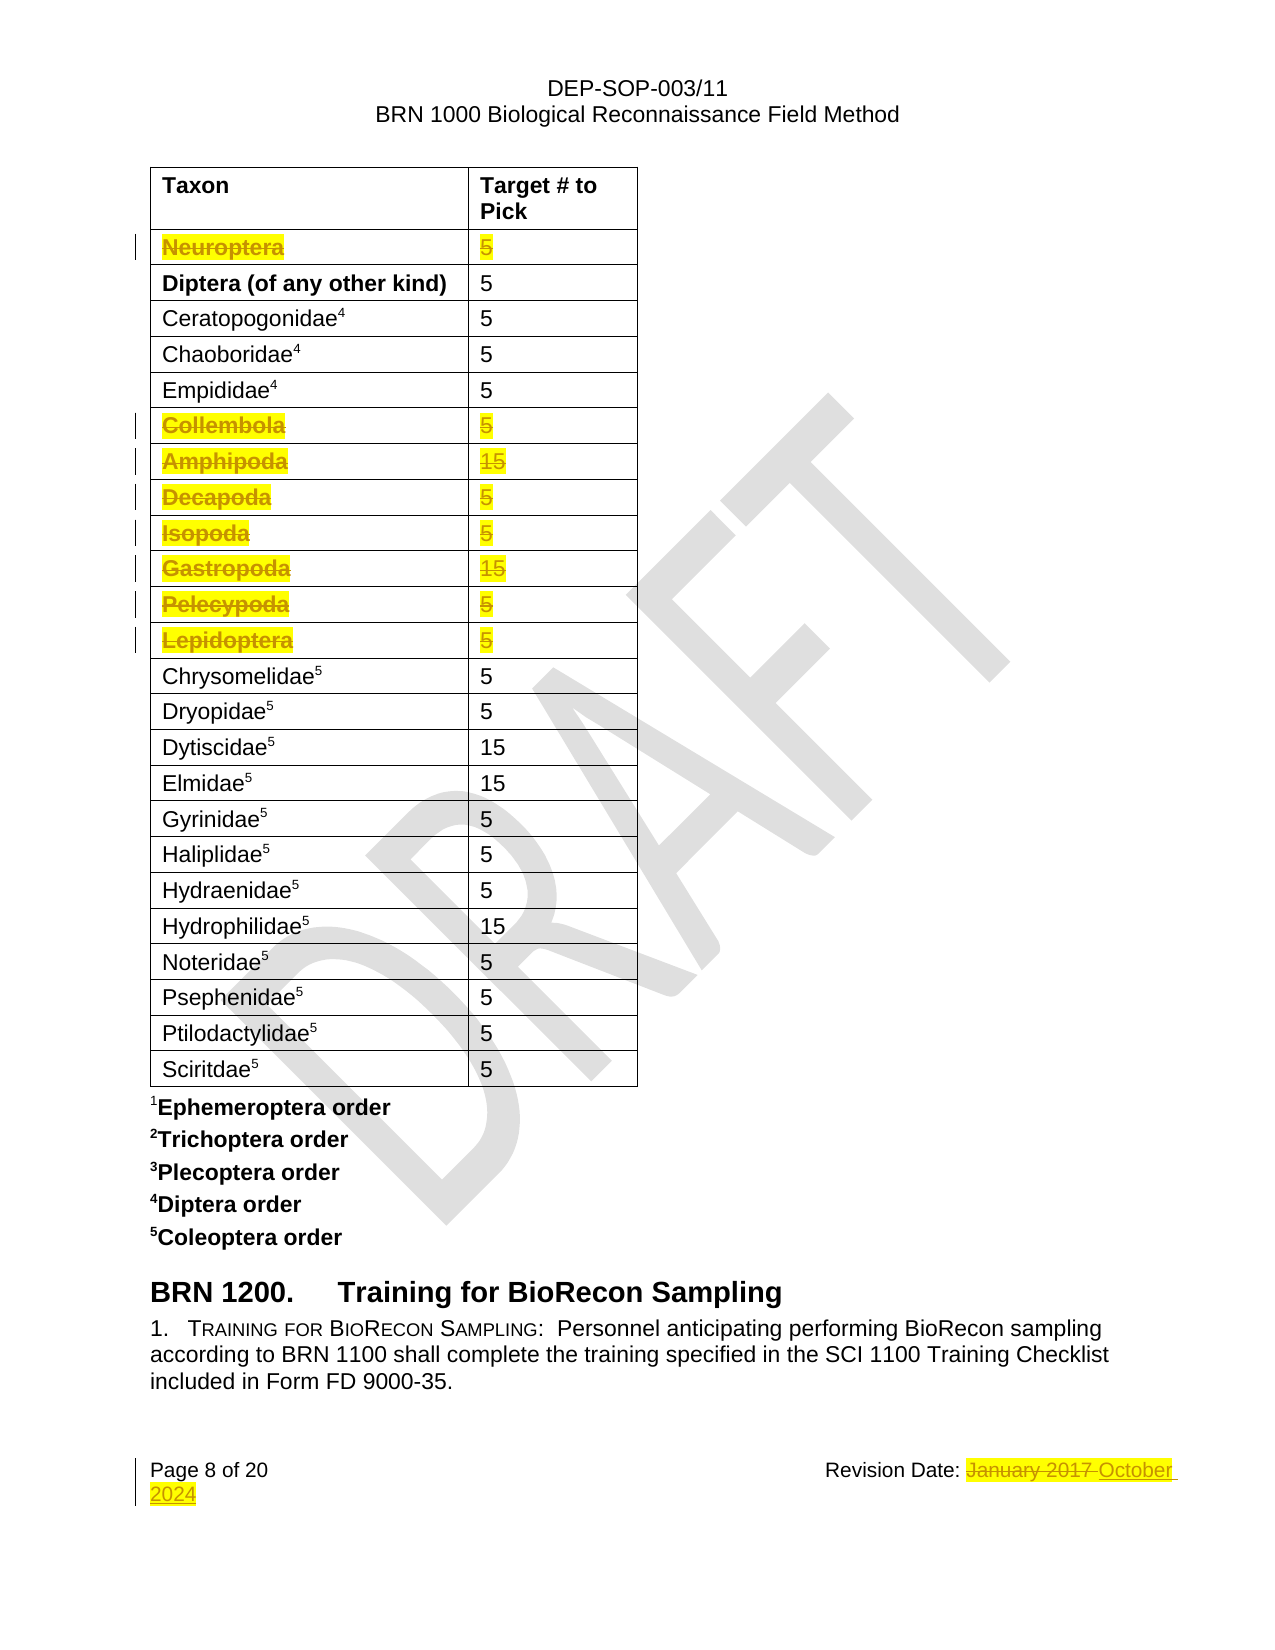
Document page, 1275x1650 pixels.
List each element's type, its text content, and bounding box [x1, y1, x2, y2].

table_cell 5 [469, 301, 637, 336]
table_header Target # to Pick [469, 168, 637, 229]
table_cell 5 [469, 337, 637, 372]
subtitle Training for BioRecon Sampling [150, 1275, 1125, 1309]
table_cell [151, 516, 468, 550]
table_cell 5 [469, 837, 637, 872]
table_cell [151, 587, 468, 622]
table_cell Dryopidae5 [151, 694, 468, 729]
table_cell 15 [469, 730, 637, 764]
table_header Taxon [151, 168, 468, 229]
table_cell 5 [469, 659, 637, 693]
table_cell 5 [469, 1016, 637, 1050]
subtitle 5Coleoptera order [150, 1224, 1125, 1250]
subtitle 4Diptera order [150, 1191, 1125, 1218]
subtitle Training for BioRecon Sampling: Personnel anticipating performing BioRecon sampling according to BRN 1100 shall complete the training specified in the SCI 1100 Training Checklist included in Form FD 9000-35. [150, 1315, 1125, 1394]
table_cell [469, 551, 637, 586]
table_cell Chaoboridae4 [151, 337, 468, 372]
table_cell 5 [469, 265, 637, 300]
subtitle 1Ephemeroptera order [150, 1093, 1125, 1120]
table_cell [151, 408, 468, 443]
table_cell 5 [469, 373, 637, 407]
table_cell Chrysomelidae5 [151, 659, 468, 693]
table_cell [151, 444, 468, 479]
table_cell Dytiscidae5 [151, 730, 468, 764]
table_cell 5 [469, 1051, 637, 1086]
table_cell [469, 230, 637, 264]
table_cell 15 [469, 909, 637, 943]
table_cell Elmidae5 [151, 766, 468, 800]
table_cell [469, 480, 637, 514]
table_cell Hydrophilidae5 [151, 909, 468, 943]
table_cell 5 [469, 801, 637, 836]
table_cell Ceratopogonidae4 [151, 301, 468, 336]
table_cell 5 [469, 873, 637, 907]
table_cell 5 [469, 944, 637, 979]
table_cell Ptilodactylidae5 [151, 1016, 468, 1050]
subtitle 2Trichoptera order [150, 1126, 1125, 1152]
table_cell Psephenidae5 [151, 980, 468, 1015]
table_cell Hydraenidae5 [151, 873, 468, 907]
table_cell [151, 230, 468, 264]
table_cell 5 [469, 980, 637, 1015]
table_cell [469, 408, 637, 443]
subtitle 3Plecoptera order [150, 1159, 1125, 1185]
table_cell [151, 551, 468, 586]
table_cell Diptera (of any other kind) [151, 265, 468, 300]
table_cell 5 [469, 694, 637, 729]
table_cell [151, 480, 468, 514]
table_cell [469, 516, 637, 550]
table_cell 15 [469, 766, 637, 800]
table_cell [469, 623, 637, 657]
table_cell Sciritdae5 [151, 1051, 468, 1086]
table_cell Noteridae5 [151, 944, 468, 979]
table_cell Empididae4 [151, 373, 468, 407]
table_cell Haliplidae5 [151, 837, 468, 872]
table_cell [469, 587, 637, 622]
table_cell [469, 444, 637, 479]
table_cell [151, 623, 468, 657]
table_cell Gyrinidae5 [151, 801, 468, 836]
